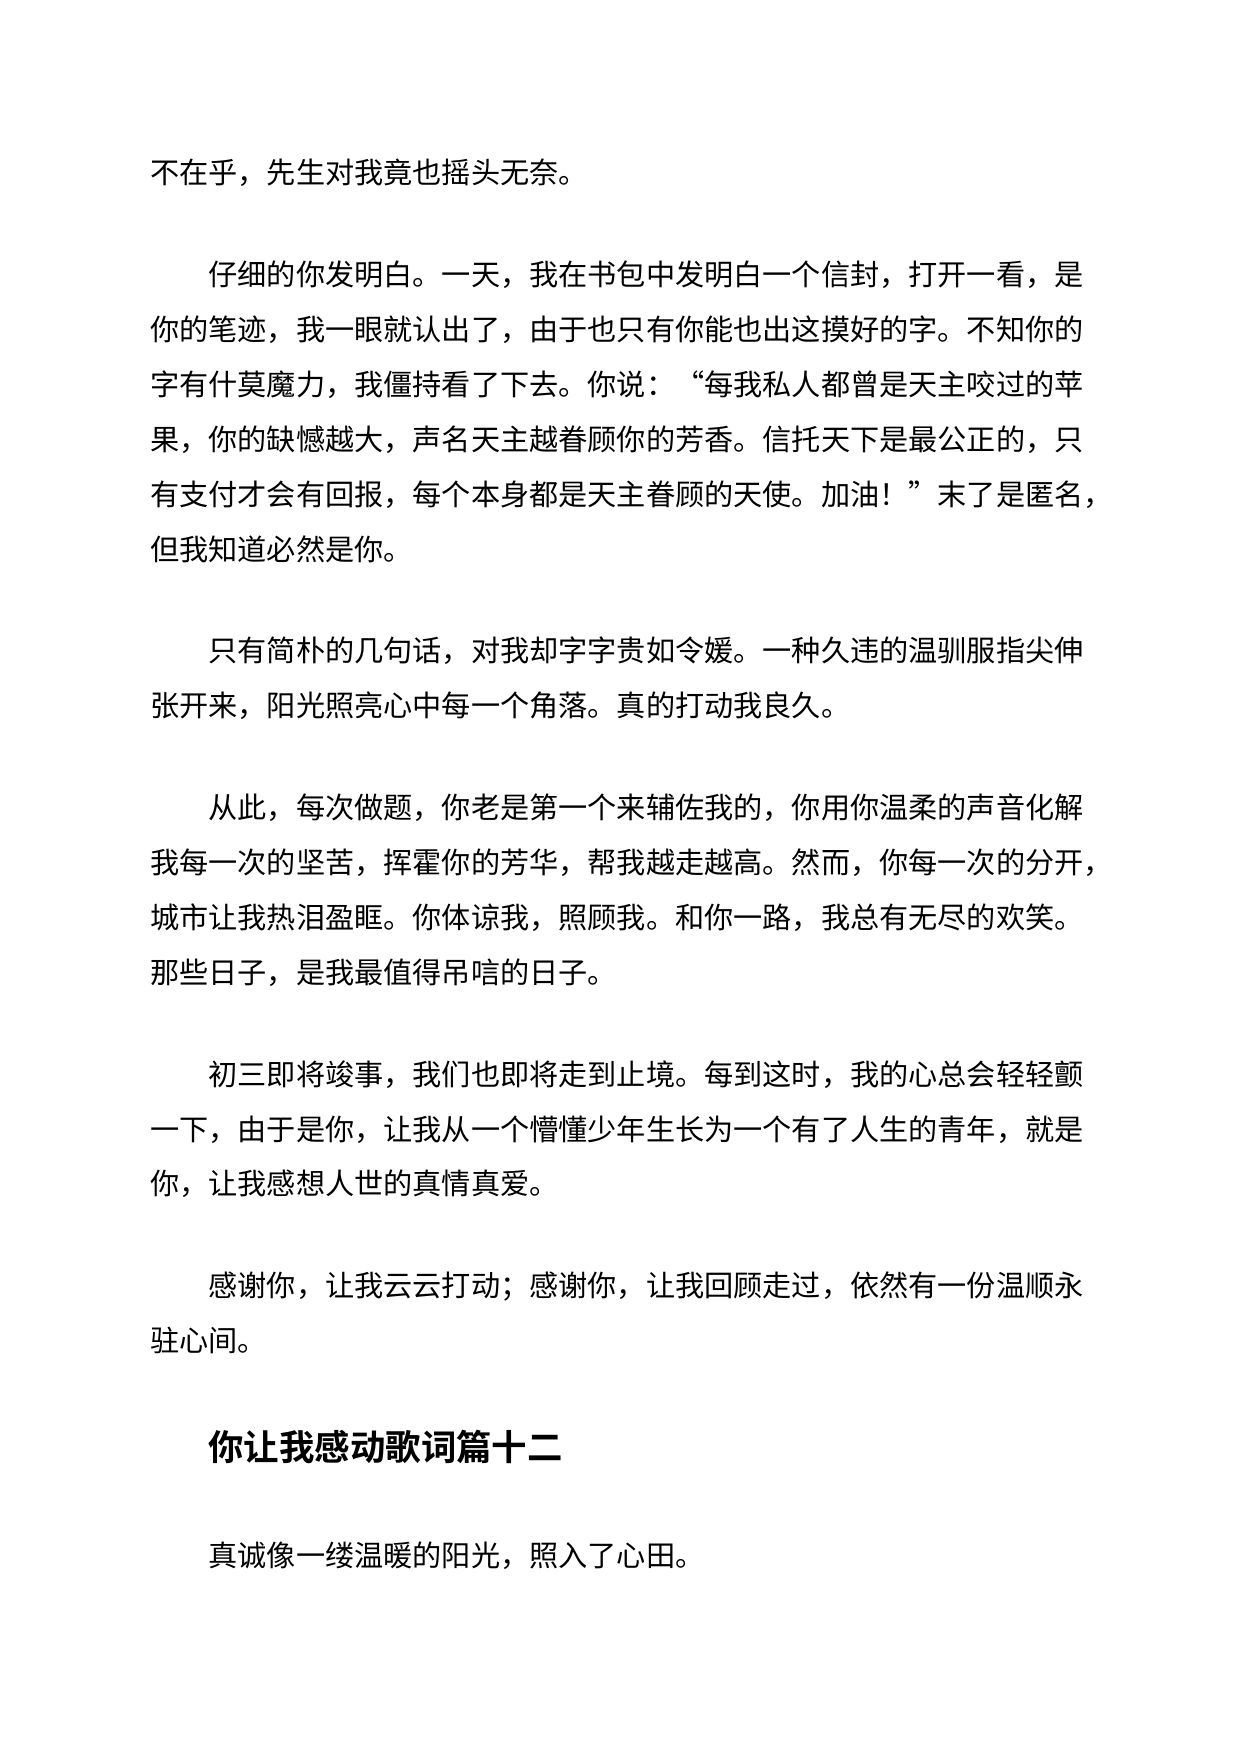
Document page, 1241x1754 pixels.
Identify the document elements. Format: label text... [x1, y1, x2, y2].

text 只有简朴的几句话，对我却字字贵如令媛。一种久违的温驯服指尖伸张开来，阳光照亮心中每一个角落。真的打动我良久。 [150, 628, 1090, 725]
text 初三即将竣事，我们也即将走到止境。每到这时，我的心总会轻轻颤一下，由于是你，让我从一个懵懂少年生长为一个有了人生的青年，就是你，让我感想人世的真情真爱。 [150, 1051, 1090, 1203]
text 从此，每次做题，你老是第一个来辅佐我的，你用你温柔的声音化解我每一次的坚苦，挥霍你的芳华，帮我越走越高。然而，你每一次的分开，城市让我热泪盈眶。你体谅我，照顾我。和你一路，我总有无尽的欢笑。那些日子，是我最值得吊唁的日子。 [150, 785, 1090, 992]
text 感谢你，让我云云打动；感谢你，让我回顾走过，依然有一份温顺永驻心间。 [150, 1263, 1090, 1360]
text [150, 150, 1090, 192]
text 你让我感动歌词篇十二 [150, 1419, 1090, 1471]
text 真诚像一缕温暖的阳光，照入了心田。 [150, 1533, 1090, 1575]
text 仔细的你发明白。一天，我在书包中发明白一个信封，打开一看，是你的笔迹，我一眼就认出了，由于也只有你能也出这摸好的字。不知你的字有什莫魔力，我僵持看了下去。你说：“每我私人都曾是天主咬过的苹果，你的缺憾越大，声名天主越眷顾你的芳香。信托天下是最公正的，只有支付才会有回报，每个本身都是天主眷顾的天使。加油！”末了是匿名，但我知道必然是你。 [150, 252, 1090, 568]
